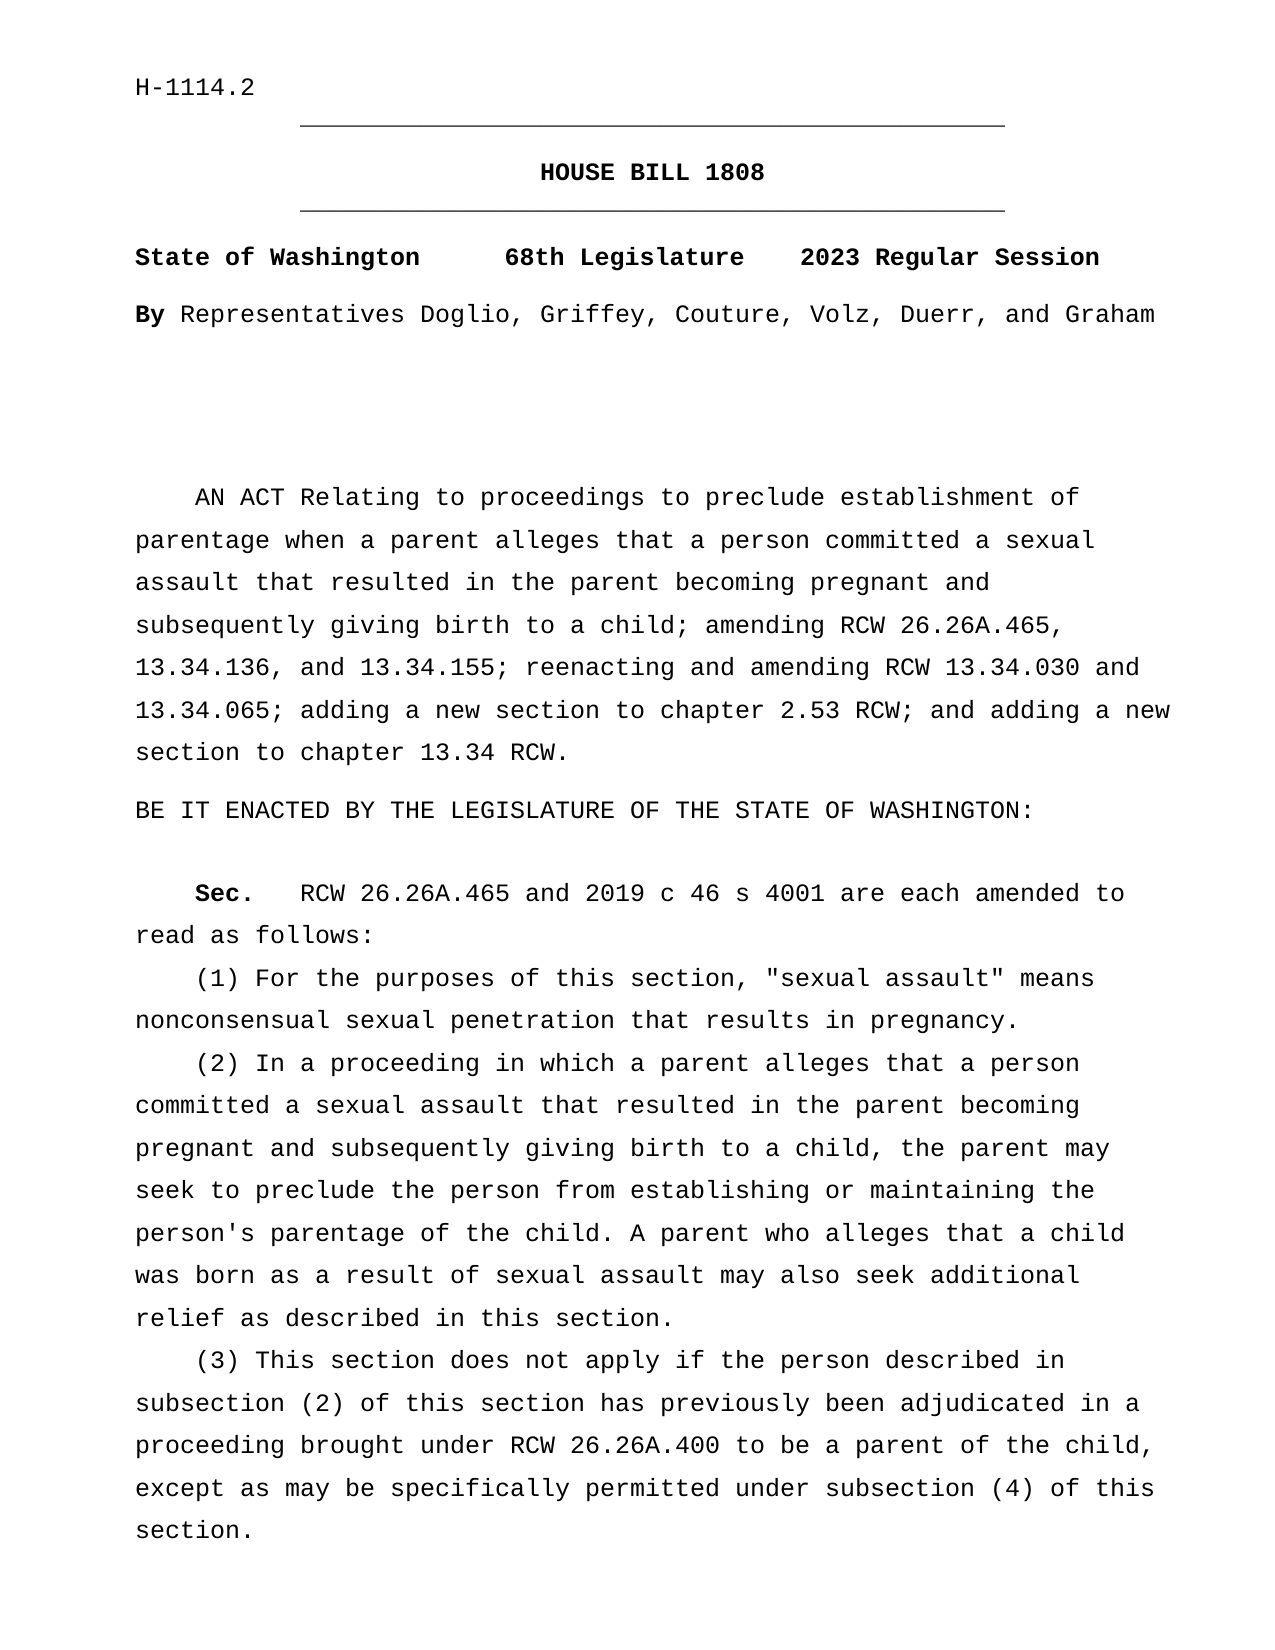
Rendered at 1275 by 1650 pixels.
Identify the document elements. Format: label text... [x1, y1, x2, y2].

text H-1114.2 [135, 75, 1170, 103]
text _______________________________________________ [135, 103, 1170, 132]
text AN ACT Relating to proceedings to preclude establishment of parentage when a parent alleges that a person committed a sexual assault that resulted in the parent becoming pregnant and subsequently giving birth to a child; amending RCW 26.26A.465, 13.34.136, and 13.34.155; reenacting and amending RCW 13.34.030 and 13.34.065; adding a new section to chapter 2.53 RCW; and adding a new section to chapter 13.34 RCW. [135, 472, 1170, 769]
text _______________________________________________ [135, 188, 1170, 217]
text HOUSE BILL 1808 [135, 160, 1170, 188]
text (2) In a proceeding in which a parent alleges that a person committed a sexual assault that resulted in the parent becoming pregnant and subsequently giving birth to a child, the parent may seek to preclude the person from establishing or maintaining the person's parentage of the child. A parent who alleges that a child was born as a result of sexual assault may also seek additional relief as described in this section. [135, 1037, 1170, 1335]
text State of Washington 68th Legislature 2023 Regular Session [135, 245, 1170, 273]
text Sec. RCW 26.26A.465 and 2019 c 46 s 4001 are each amended to read as follows: [135, 867, 1170, 952]
text By Representatives Doglio, Griffey, Couture, Volz, Duerr, and Graham [135, 302, 1170, 330]
text BE IT ENACTED BY THE LEGISLATURE OF THE STATE OF WASHINGTON: [135, 797, 1170, 826]
text (1) For the purposes of this section, "sexual assault" means nonconsensual sexual penetration that results in pregnancy. [135, 952, 1170, 1037]
text (3) This section does not apply if the person described in subsection (2) of this section has previously been adjudicated in a proceeding brought under RCW 26.26A.400 to be a parent of the child, except as may be specifically permitted under subsection (4) of this section. [135, 1335, 1170, 1547]
